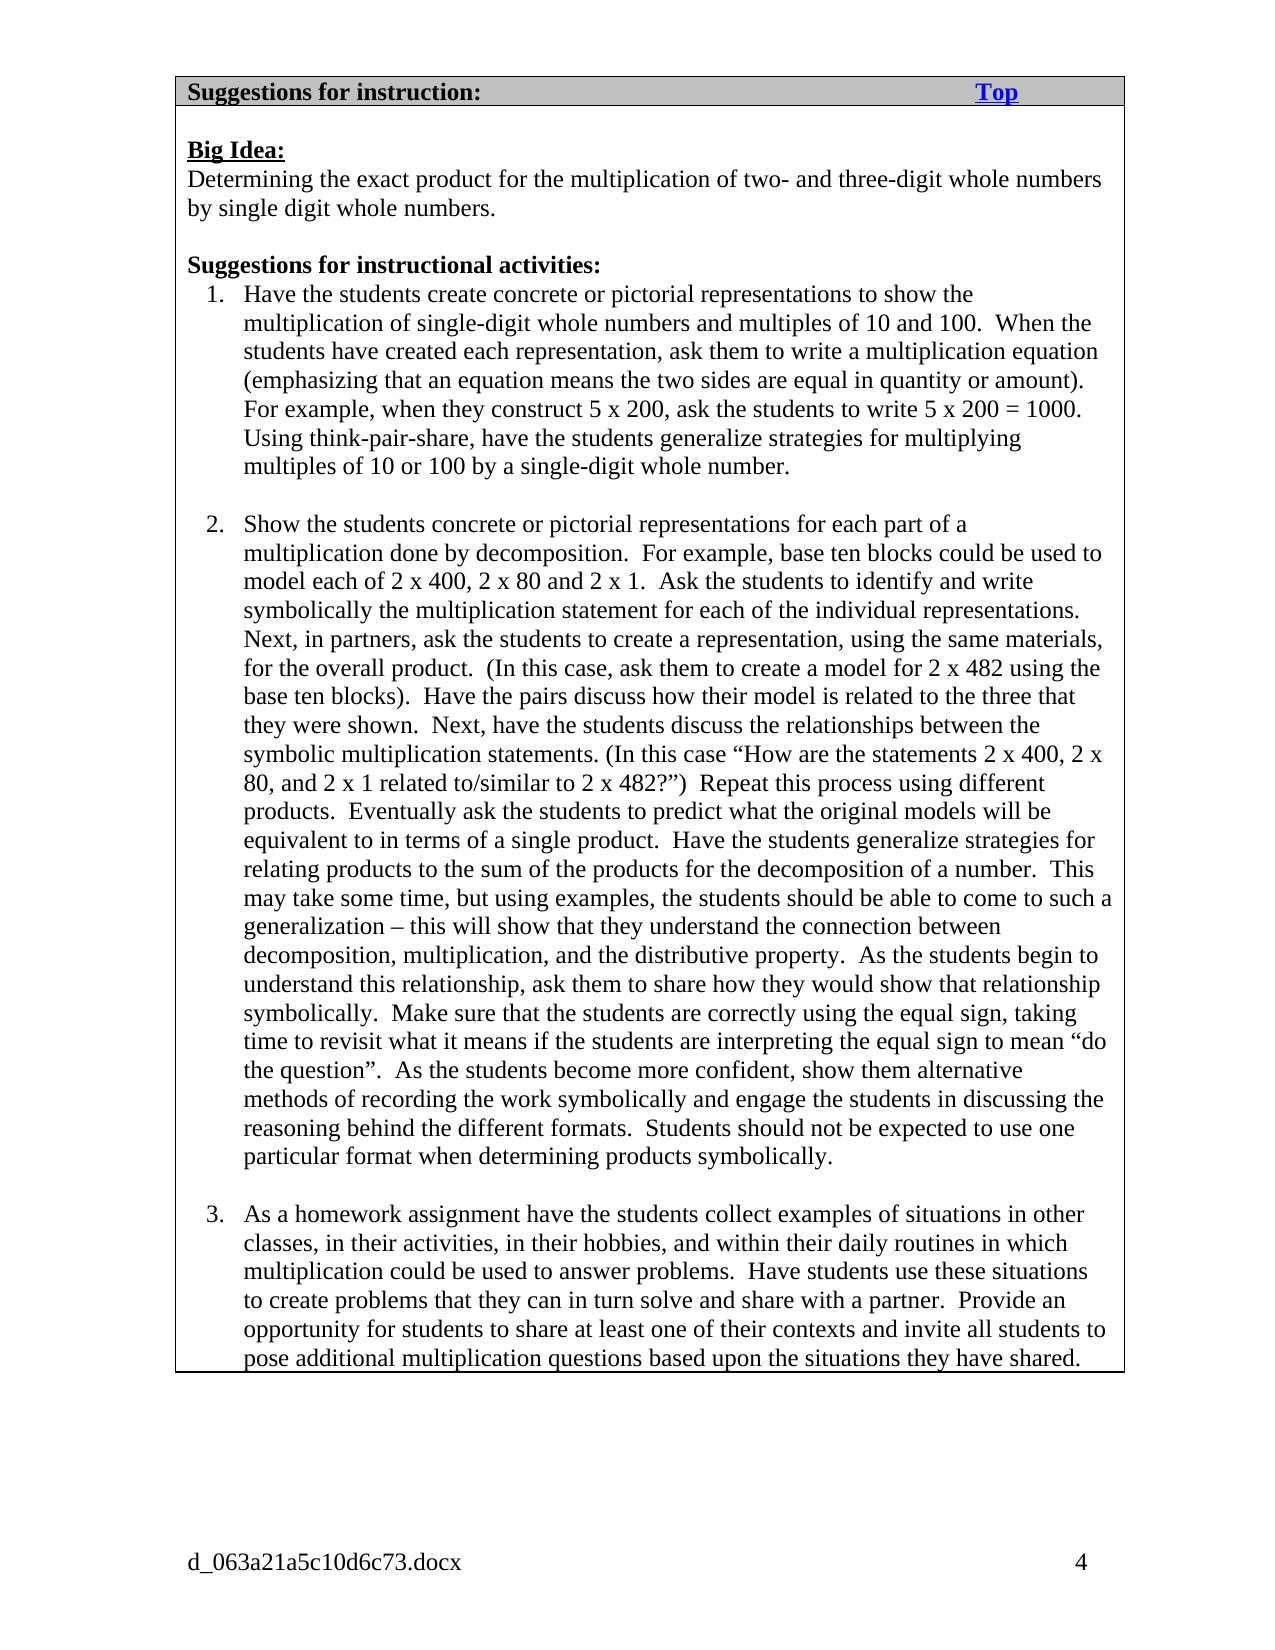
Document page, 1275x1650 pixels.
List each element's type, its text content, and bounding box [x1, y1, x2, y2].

table_cell Big Idea: Determining the exact product for the multiplication of two- and three-digit whole numbers by single digit whole numbers. Suggestions for instructional activities: Have the students create concrete or pictorial representations to show the multiplication of single-digit whole numbers and multiples of 10 and 100. When the students have created each representation, ask them to write a multiplication equation (emphasizing that an equation means the two sides are equal in quantity or amount). For example, when they construct 5 x 200, ask the students to write 5 x 200 = 1000. Using think-pair-share, have the students generalize strategies for multiplying multiples of 10 or 100 by a single-digit whole number. Show the students concrete or pictorial representations for each part of a multiplication done by decomposition. For example, base ten blocks could be used to model each of 2 x 400, 2 x 80 and 2 x 1. Ask the students to identify and write symbolically the multiplication statement for each of the individual representations. Next, in partners, ask the students to create a representation, using the same materials, for the overall product. (In this case, ask them to create a model for 2 x 482 using the base ten blocks). Have the pairs discuss how their model is related to the three that they were shown. Next, have the students discuss the relationships between the symbolic multiplication statements. (In this case “How are the statements 2 x 400, 2 x 80, and 2 x 1 related to/similar to 2 x 482?”) Repeat this process using different products. Eventually ask the students to predict what the original models will be equivalent to in terms of a single product. Have the students generalize strategies for relating products to the sum of the products for the decomposition of a number. This may take some time, but using examples, the students should be able to come to such a generalization – this will show that they understand the connection between decomposition, multiplication, and the distributive property. As the students begin to understand this relationship, ask them to share how they would show that relationship symbolically. Make sure that the students are correctly using the equal sign, taking time to revisit what it means if the students are interpreting the equal sign to mean “do the question”. As the students become more confident, show them alternative methods of recording the work symbolically and engage the students in discussing the reasoning behind the different formats. Students should not be expected to use one particular format when determining products symbolically. As a homework assignment have the students collect examples of situations in other classes, in their activities, in their hobbies, and within their daily routines in which multiplication could be used to answer problems. Have students use these situations to create problems that they can in turn solve and share with a partner. Provide an opportunity for students to share at least one of their contexts and invite all students to pose additional multiplication questions based upon the situations they have shared. [176, 106, 1124, 1371]
table_header Suggestions for instruction: Top [176, 77, 1124, 105]
